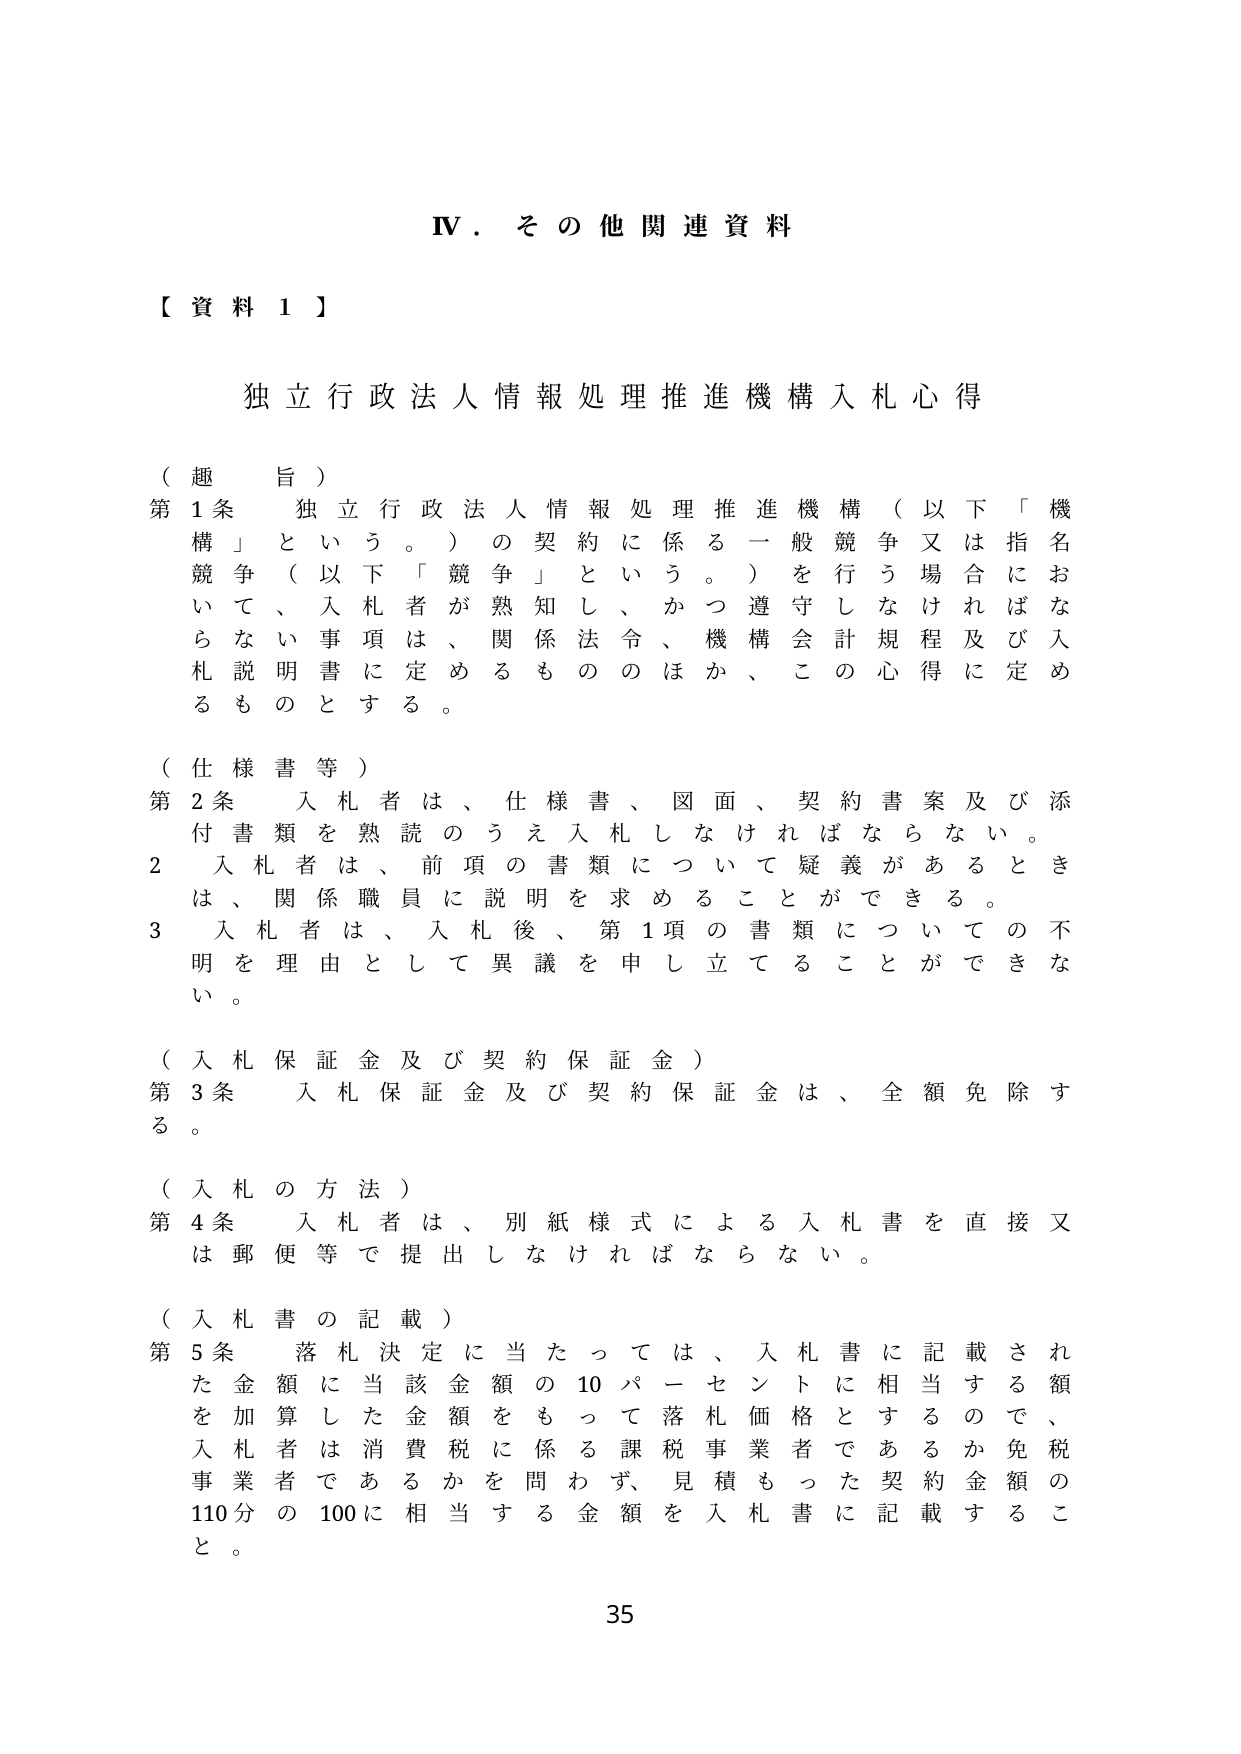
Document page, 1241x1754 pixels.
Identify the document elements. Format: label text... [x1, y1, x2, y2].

text 3 入札者は、入札後、第1項の書類についての不明を理由として異議を申し立てることができない。 [149, 913, 1091, 1010]
text 第3条 入札保証金及び契約保証金は、全額免除する。 [149, 1075, 1091, 1140]
text （入札保証金及び契約保証金） [149, 1043, 1091, 1075]
text （入札書の記載） [149, 1302, 1091, 1334]
text 第1条 独立行政法人情報処理推進機構（以下「機構」という。）の契約に係る一般競争又は指名競争（以下「競争」という。）を行う場合において、入札者が熟知し、かつ遵守しなければならない事項は、関係法令、機構会計規程及び入札説明書に定めるもののほか、この心得に定めるものとする。 [149, 492, 1091, 719]
subtitle Ⅳ．その他関連資料 [149, 192, 1091, 257]
text 【資料１】 [149, 289, 1091, 322]
text （趣 旨） [149, 459, 1091, 492]
text 2 入札者は、前項の書類について疑義があるときは、関係職員に説明を求めることができる。 [149, 848, 1091, 913]
text （入札の方法） [149, 1172, 1091, 1205]
text 第5条 落札決定に当たっては、入札書に記載された金額に当該金額の10パーセントに相当する額を加算した金額をもって落札価格とするので、入札者は消費税に係る課税事業者であるか免税事業者であるかを問わず、見積もった契約金額の110分の100に相当する金額を入札書に記載すること。 [149, 1334, 1091, 1561]
text 独立行政法人情報処理推進機構入札心得 [149, 362, 1091, 427]
text （仕様書等） [149, 751, 1091, 783]
text 第4条 入札者は、別紙様式による入札書を直接又は郵便等で提出しなければならない。 [149, 1205, 1091, 1269]
text 第2条 入札者は、仕様書、図面、契約書案及び添付書類を熟読のうえ入札しなければならない。 [149, 783, 1091, 848]
